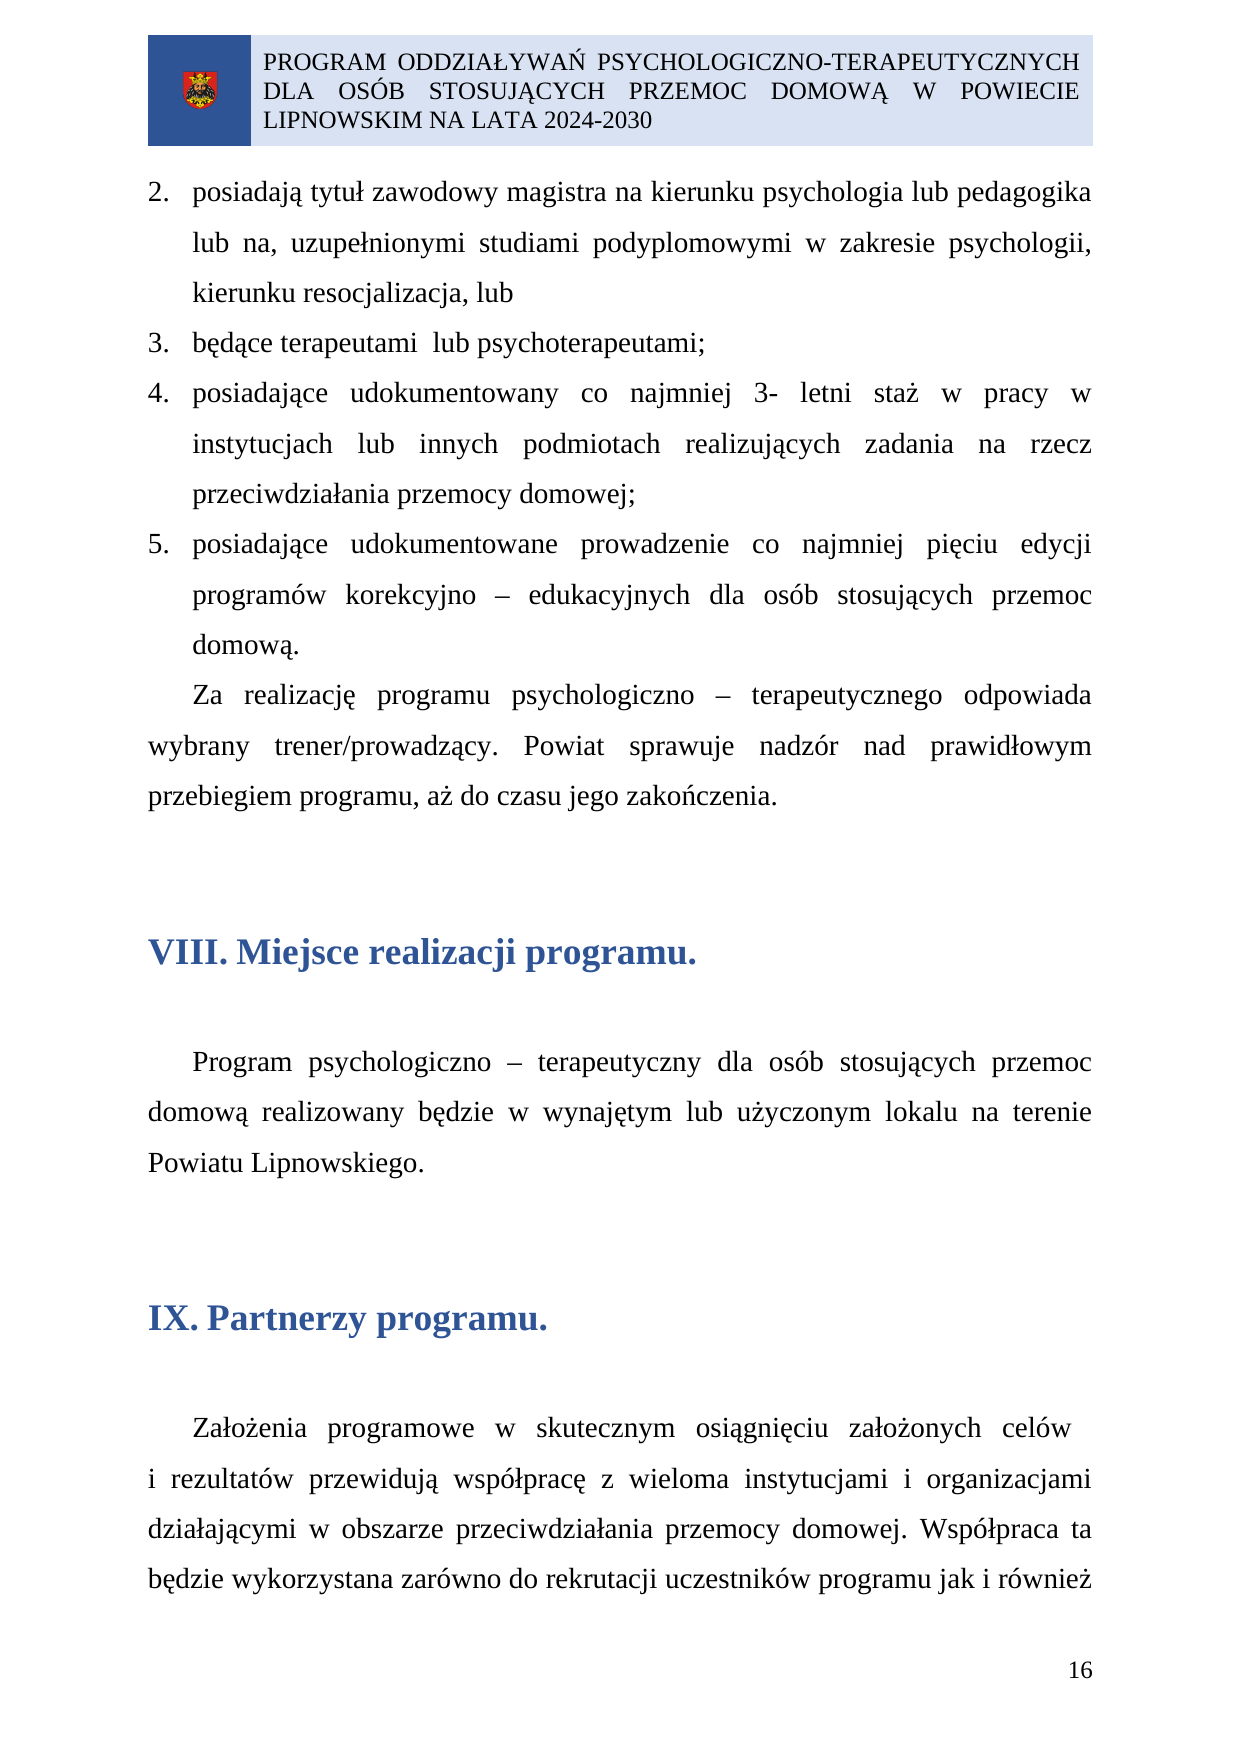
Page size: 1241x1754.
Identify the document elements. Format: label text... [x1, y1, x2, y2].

list Za realizację programu psychologiczno – terapeutycznego odpowiada wybrany trener/prowadzący. Powiat sprawuje nadzór nad prawidłowym przebiegiem programu, aż do czasu jego zakończenia. [148, 677, 1093, 812]
list posiadają tytuł zawodowy magistra na kierunku psychologia lub pedagogika lub na, uzupełnionymi studiami podyplomowymi w zakresie psychologii, kierunku resocjalizacja, lub [148, 174, 1093, 308]
list posiadające udokumentowane prowadzenie co najmniej pięciu edycji programów korekcyjno – edukacyjnych dla osób stosujących przemoc domową. [148, 527, 1093, 661]
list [148, 1411, 1093, 1595]
list będące terapeutami lub psychoterapeutami; [148, 325, 1093, 359]
list Partnerzy programu. [148, 1296, 1093, 1339]
list Program psychologiczno – terapeutyczny dla osób stosujących przemoc domową realizowany będzie w wynajętym lub użyczonym lokalu na terenie Powiatu Lipnowskiego. [148, 1044, 1093, 1178]
list posiadające udokumentowany co najmniej 3- letni staż w pracy w instytucjach lub innych podmiotach realizujących zadania na rzecz przeciwdziałania przemocy domowej; [148, 376, 1093, 510]
list Miejsce realizacji programu. [148, 929, 1093, 972]
picture [159, 67, 240, 114]
